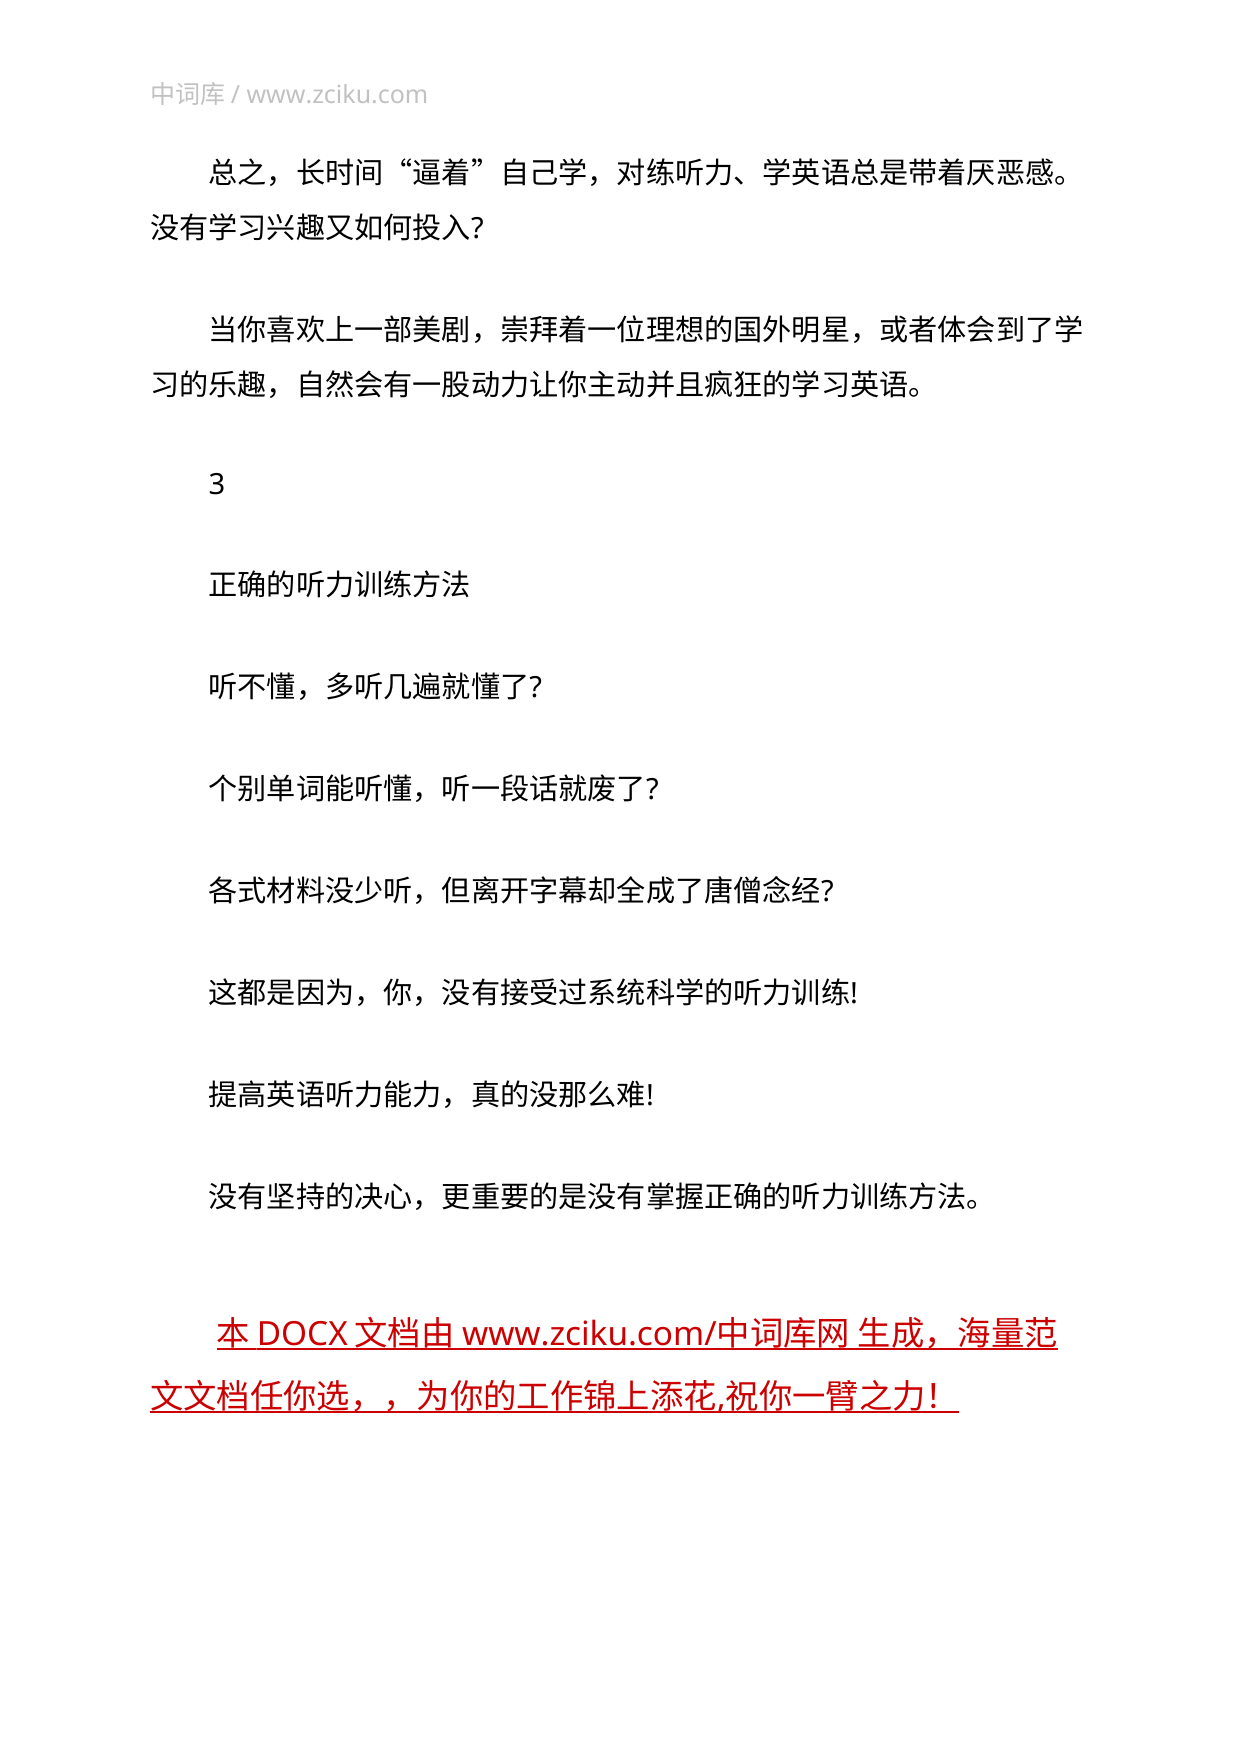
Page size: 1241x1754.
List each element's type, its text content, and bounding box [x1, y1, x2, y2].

text 当你喜欢上一部美剧，崇拜着一位理想的国外明星，或者体会到了学习的乐趣，自然会有一股动力让你主动并且疯狂的学习英语。 [150, 307, 1090, 404]
text 3 [150, 463, 1090, 503]
text 这都是因为，你，没有接受过系统科学的听力训练! [150, 970, 1090, 1012]
text 听不懂，多听几遍就懂了? [150, 664, 1090, 706]
text 个别单词能听懂，听一段话就废了? [150, 766, 1090, 808]
text 没有坚持的决心，更重要的是没有掌握正确的听力训练方法。 [150, 1174, 1090, 1216]
text 各式材料没少听，但离开字幕却全成了唐僧念经? [150, 868, 1090, 910]
text 提高英语听力能力，真的没那么难! [150, 1072, 1090, 1114]
text 本DOCX文档由 www.zciku.com/中词库网 生成，海量范文文档任你选，，为你的工作锦上添花,祝你一臂之力！ [150, 1307, 1090, 1418]
text 总之，长时间“逼着”自己学，对练听力、学英语总是带着厌恶感。没有学习兴趣又如何投入? [150, 150, 1090, 247]
text 正确的听力训练方法 [150, 562, 1090, 604]
